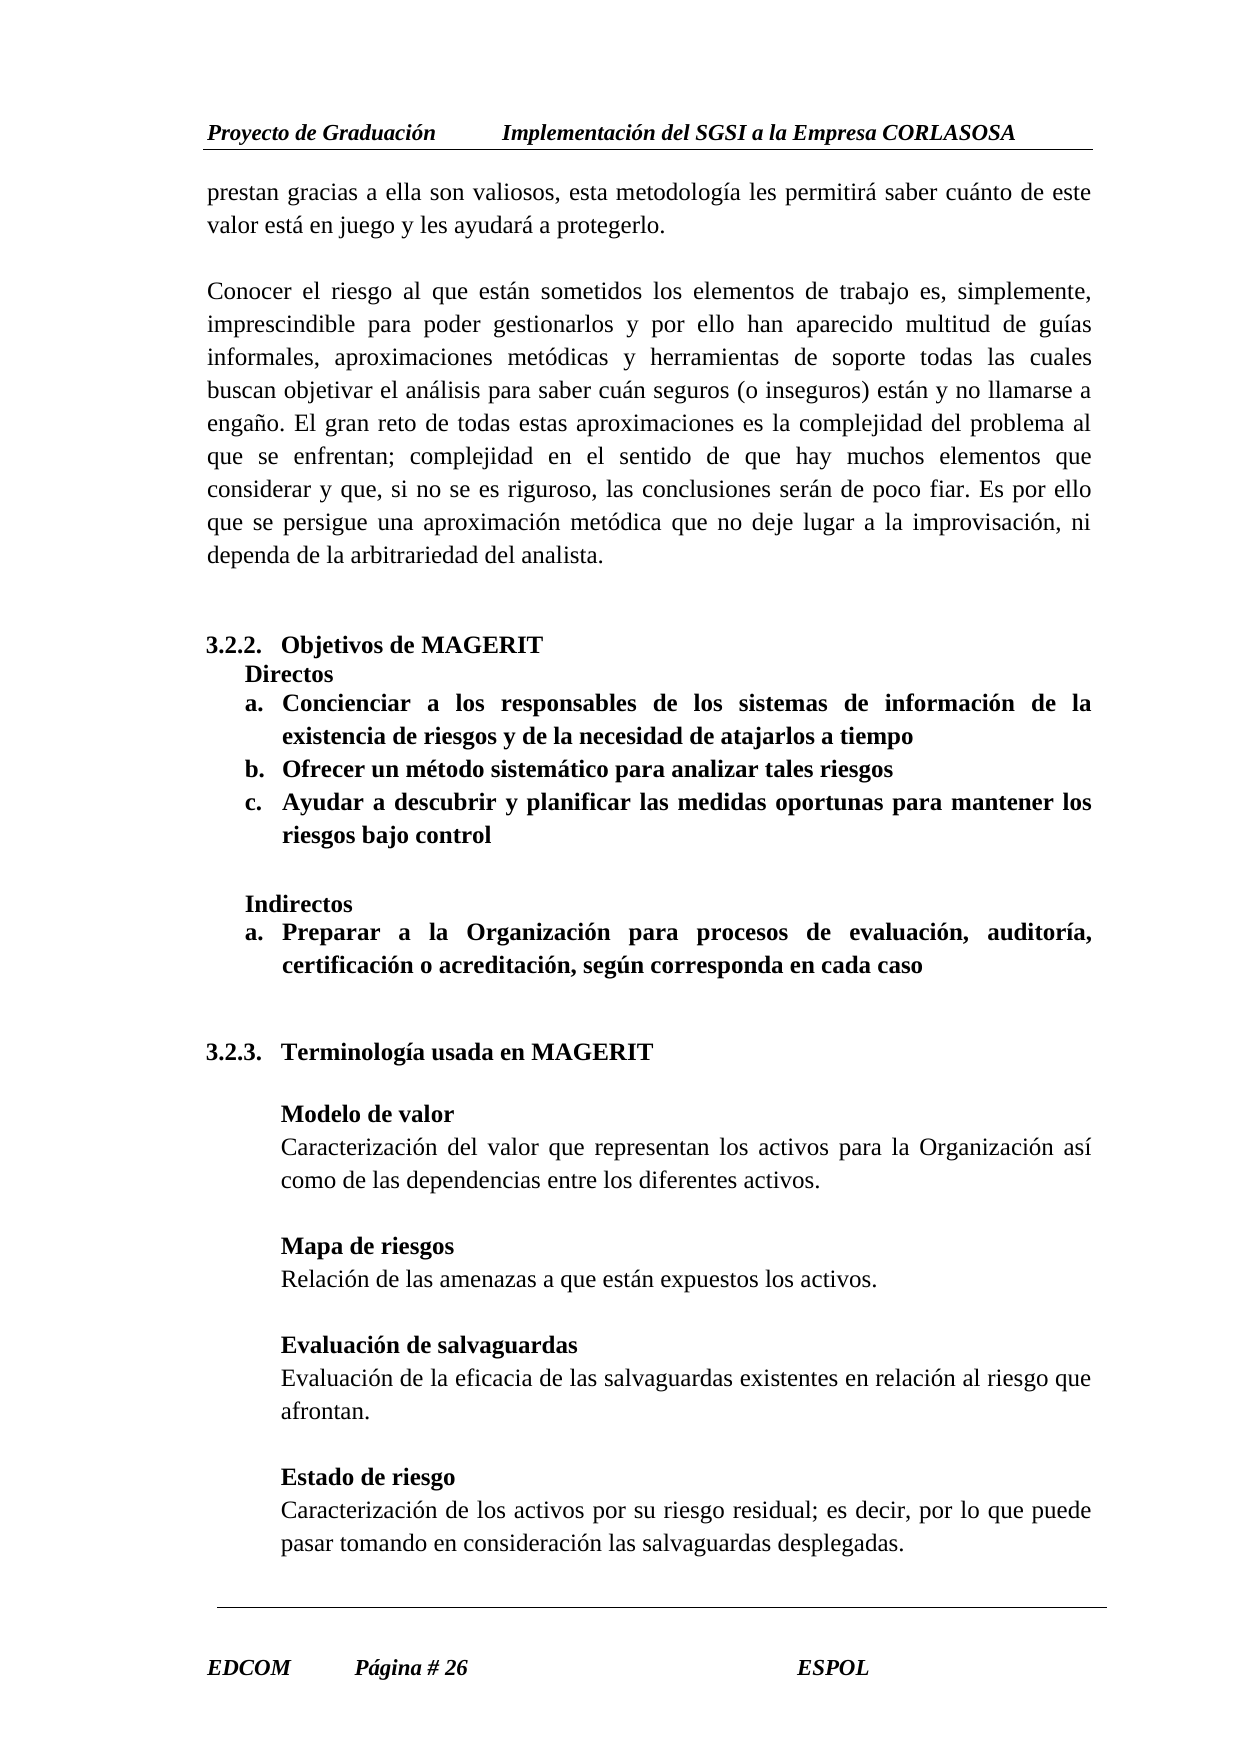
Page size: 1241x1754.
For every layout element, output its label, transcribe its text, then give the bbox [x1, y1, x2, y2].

text Conocer el riesgo al que están sometidos los elementos de trabajo es, simplemente, imprescindible para poder gestionarlos y por ello han aparecido multitud de guías informales, aproximaciones metódicas y herramientas de soporte todas las cuales buscan objetivar el análisis para saber cuán seguros (o inseguros) están y no llamarse a engaño. El gran reto de todas estas aproximaciones es la complejidad del problema al que se enfrentan; complejidad en el sentido de que hay muchos elementos que considerar y que, si no se es riguroso, las conclusiones serán de poco fiar. Es por ello que se persigue una aproximación metódica que no deje lugar a la improvisación, ni dependa de la arbitrariedad del analista. [207, 276, 1092, 569]
text Estado de riesgo [207, 1462, 1092, 1491]
list Ayudar a descubrir y planificar las medidas oportunas para mantener los riesgos bajo control [244, 787, 1092, 848]
list Preparar a la Organización para procesos de evaluación, auditoría, certificación o acreditación, según corresponda en cada caso [244, 917, 1092, 979]
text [207, 177, 1092, 239]
list Concienciar a los responsables de los sistemas de información de la existencia de riesgos y de la necesidad de atajarlos a tiempo [244, 688, 1092, 749]
text Directos [207, 659, 1092, 688]
text Caracterización de los activos por su riesgo residual; es decir, por lo que puede pasar tomando en consideración las salvaguardas desplegadas. [281, 1495, 1092, 1557]
text Evaluación de la eficacia de las salvaguardas existentes en relación al riesgo que afrontan. [281, 1363, 1092, 1425]
subtitle Terminología usada en MAGERIT [206, 1037, 1092, 1066]
list Ofrecer un método sistemático para analizar tales riesgos [244, 754, 1092, 782]
text Evaluación de salvaguardas [207, 1330, 1092, 1359]
subtitle Objetivos de MAGERIT [206, 630, 1092, 659]
text Mapa de riesgos [207, 1231, 1092, 1260]
text Relación de las amenazas a que están expuestos los activos. [207, 1264, 1092, 1293]
text Indirectos [207, 889, 1092, 917]
text Caracterización del valor que representan los activos para la Organización así como de las dependencias entre los diferentes activos. [281, 1132, 1092, 1194]
text Modelo de valor [207, 1099, 1092, 1128]
